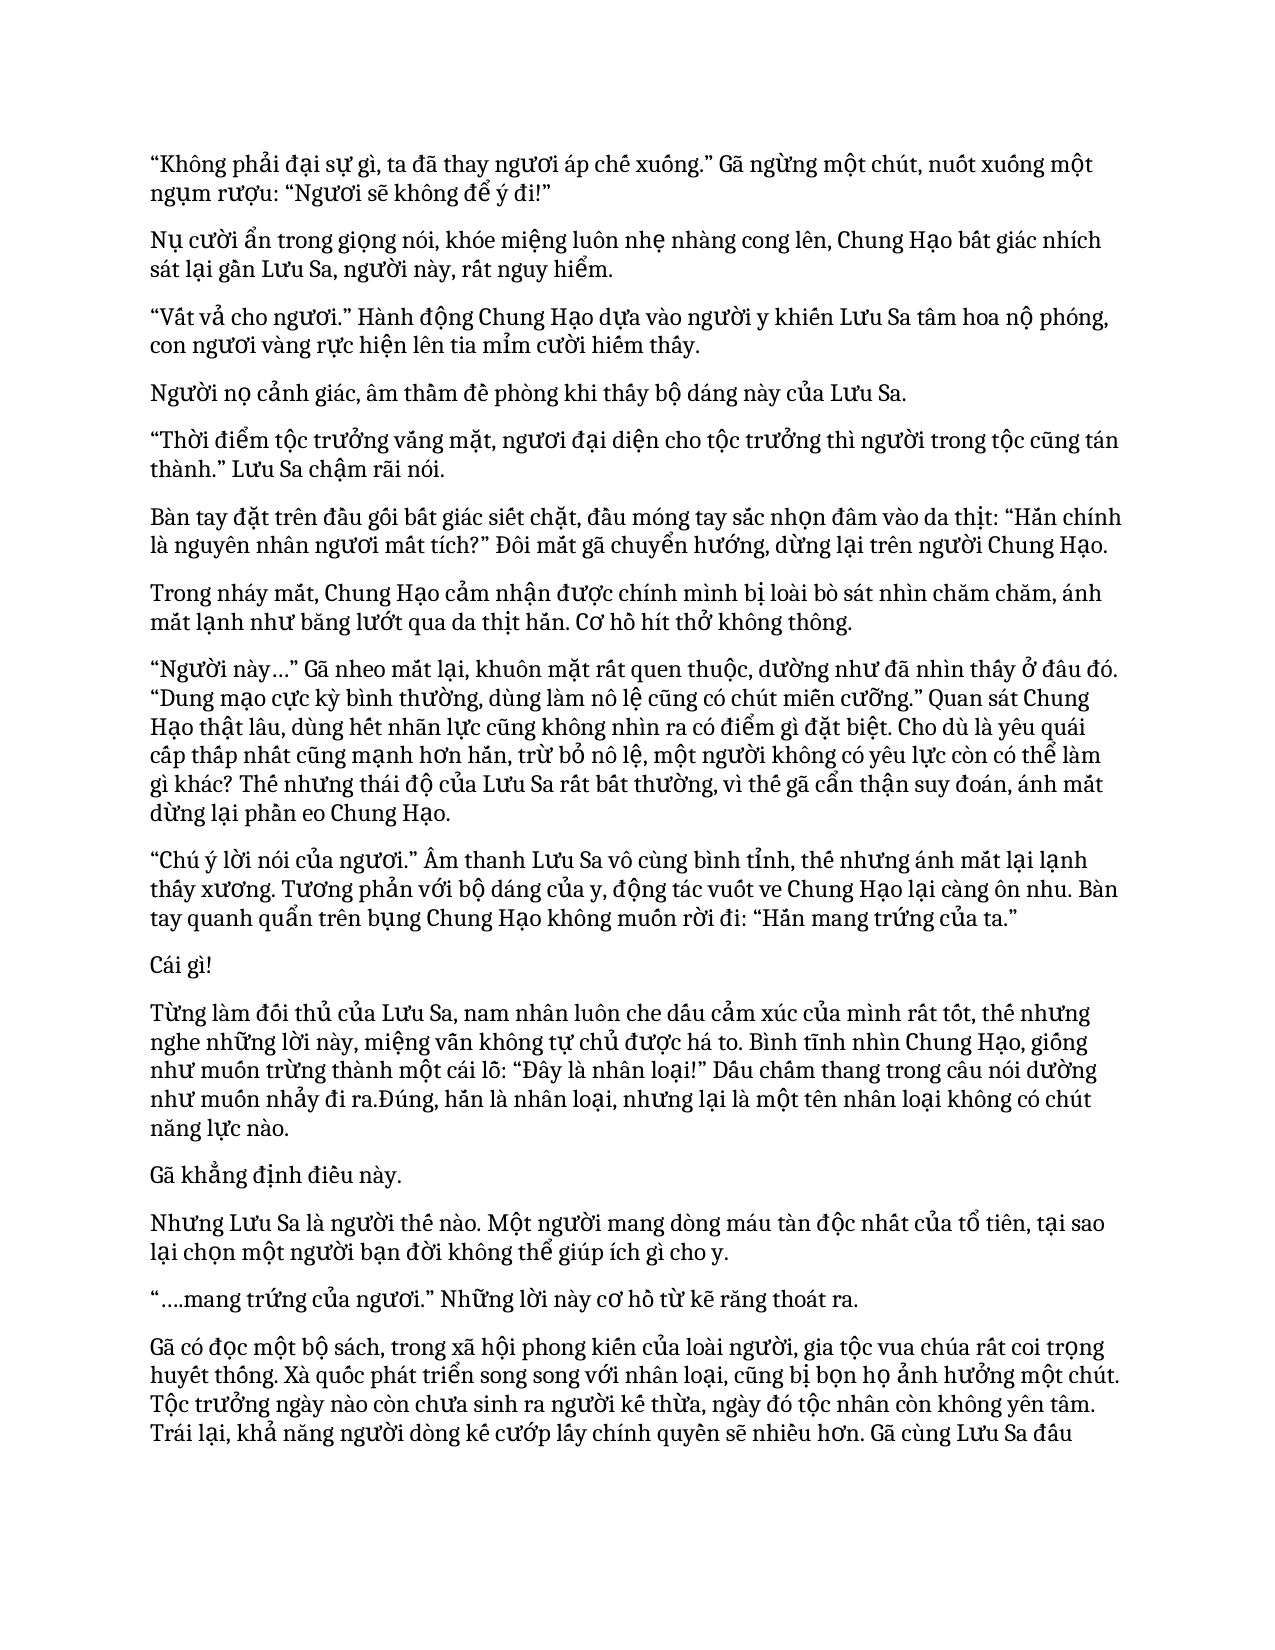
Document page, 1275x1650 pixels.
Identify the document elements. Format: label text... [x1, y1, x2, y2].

text “Vất vả cho ngươi.” Hành động Chung Hạo dựa vào người y khiến Lưu Sa tâm hoa nộ phóng, con ngươi vàng rực hiện lên tia mỉm cười hiếm thấy. [150, 302, 1125, 360]
text “Thời điểm tộc trưởng vắng mặt, ngươi đại diện cho tộc trưởng thì người trong tộc cũng tán thành.” Lưu Sa chậm rãi nói. [150, 426, 1125, 484]
text Trong nháy mắt, Chung Hạo cảm nhận được chính mình bị loài bò sát nhìn chăm chăm, ánh mắt lạnh như băng lướt qua da thịt hắn. Cơ hồ hít thở không thông. [150, 579, 1125, 636]
text Từng làm đối thủ của Lưu Sa, nam nhân luôn che dấu cảm xúc của mình rất tốt, thế nhưng nghe những lời này, miệng vẫn không tự chủ được há to. Bình tĩnh nhìn Chung Hạo, giống như muốn trừng thành một cái lỗ: “Đây là nhân loại!” Dấu chấm thang trong câu nói dường như muốn nhảy đi ra.Đúng, hắn là nhân loại, nhưng lại là một tên nhân loại không có chút năng lực nào. [150, 999, 1125, 1142]
text “Người này…” Gã nheo mắt lại, khuôn mặt rất quen thuộc, dường như đã nhìn thấy ở đâu đó. “Dung mạo cực kỳ bình thường, dùng làm nô lệ cũng có chút miễn cưỡng.” Quan sát Chung Hạo thật lâu, dùng hết nhãn lực cũng không nhìn ra có điểm gì đặt biệt. Cho dù là yêu quái cấp thấp nhất cũng mạnh hơn hắn, trừ bỏ nô lệ, một người không có yêu lực còn có thể làm gì khác? Thế nhưng thái độ của Lưu Sa rất bất thường, vì thế gã cẩn thận suy đoán, ánh mắt dừng lại phần eo Chung Hạo. [150, 655, 1125, 827]
text Gã khẳng định điều này. [150, 1161, 1125, 1190]
text Nụ cười ẩn trong giọng nói, khóe miệng luôn nhẹ nhàng cong lên, Chung Hạo bất giác nhích sát lại gần Lưu Sa, người này, rất nguy hiểm. [150, 226, 1125, 284]
text Nhưng Lưu Sa là người thế nào. Một người mang dòng máu tàn độc nhất của tổ tiên, tại sao lại chọn một người bạn đời không thể giúp ích gì cho y. [150, 1209, 1125, 1266]
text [150, 1332, 1125, 1447]
text “Không phải đại sự gì, ta đã thay ngươi áp chế xuống.” Gã ngừng một chút, nuốt xuống một ngụm rượu: “Ngươi sẽ không để ý đi!” [150, 150, 1125, 207]
text Cái gì! [150, 951, 1125, 980]
text “….mang trứng của ngươi.” Những lời này cơ hồ từ kẽ răng thoát ra. [150, 1285, 1125, 1314]
text “Chú ý lời nói của ngươi.” Âm thanh Lưu Sa vô cùng bình tỉnh, thế nhưng ánh mắt lại lạnh thấy xương. Tương phản với bộ dáng của y, động tác vuốt ve Chung Hạo lại càng ôn nhu. Bàn tay quanh quẩn trên bụng Chung Hạo không muốn rời đi: “Hắn mang trứng của ta.” [150, 846, 1125, 932]
text Bàn tay đặt trên đầu gối bất giác siết chặt, đầu móng tay sắc nhọn đâm vào da thịt: “Hắn chính là nguyên nhân ngươi mất tích?” Đôi mắt gã chuyển hướng, dừng lại trên người Chung Hạo. [150, 502, 1125, 560]
text Người nọ cảnh giác, âm thầm đề phòng khi thấy bộ dáng này của Lưu Sa. [150, 379, 1125, 407]
